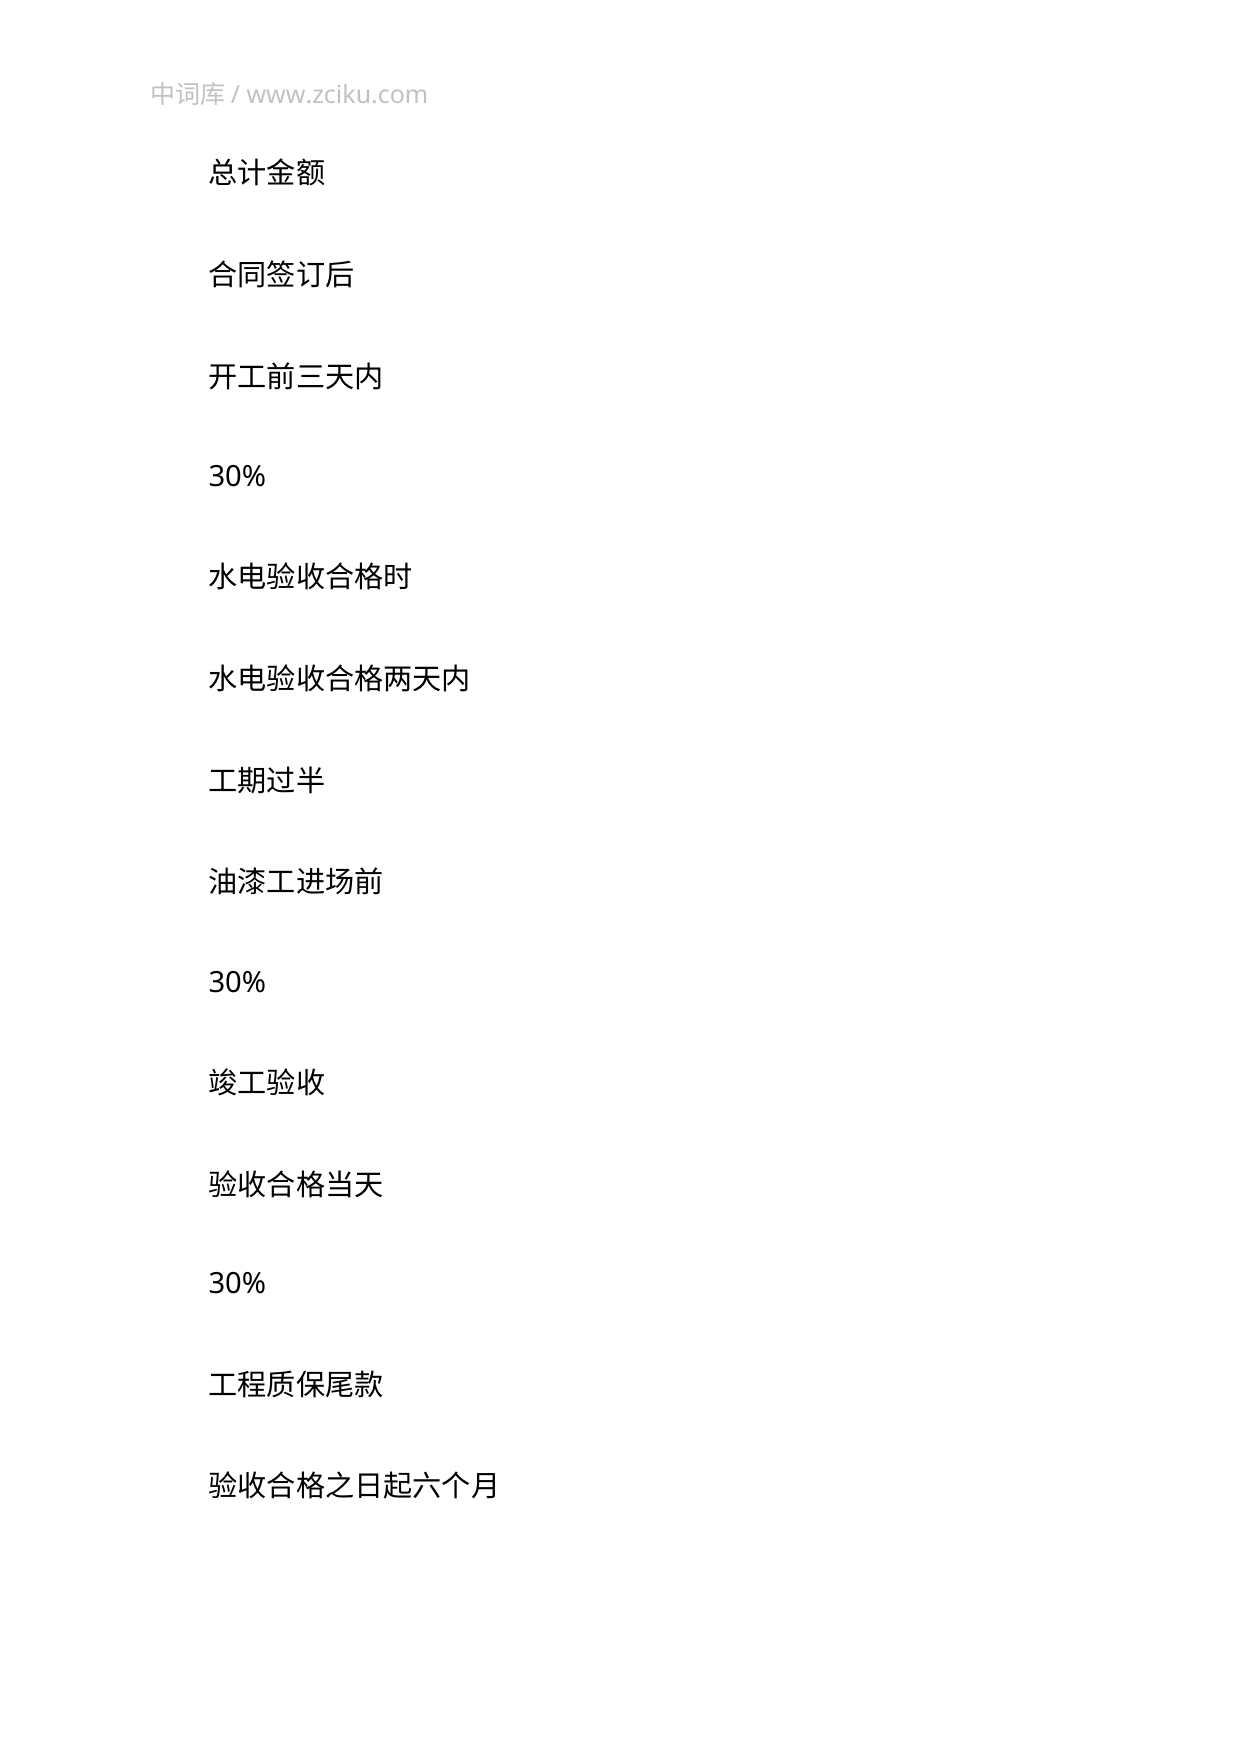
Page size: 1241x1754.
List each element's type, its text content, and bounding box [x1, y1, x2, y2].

text 合同签订后 [150, 252, 1090, 294]
text 30% [150, 1263, 1090, 1302]
text 30% [150, 455, 1090, 495]
text 竣工验收 [150, 1059, 1090, 1102]
text 水电验收合格两天内 [150, 656, 1090, 698]
text 30% [150, 961, 1090, 1001]
text 验收合格之日起六个月 [150, 1463, 1090, 1505]
text 水电验收合格时 [150, 554, 1090, 596]
text 工程质保尾款 [150, 1361, 1090, 1403]
text 开工前三天内 [150, 353, 1090, 396]
text 总计金额 [150, 150, 1090, 192]
text 油漆工进场前 [150, 859, 1090, 901]
text 工期过半 [150, 757, 1090, 799]
text 验收合格当天 [150, 1161, 1090, 1203]
